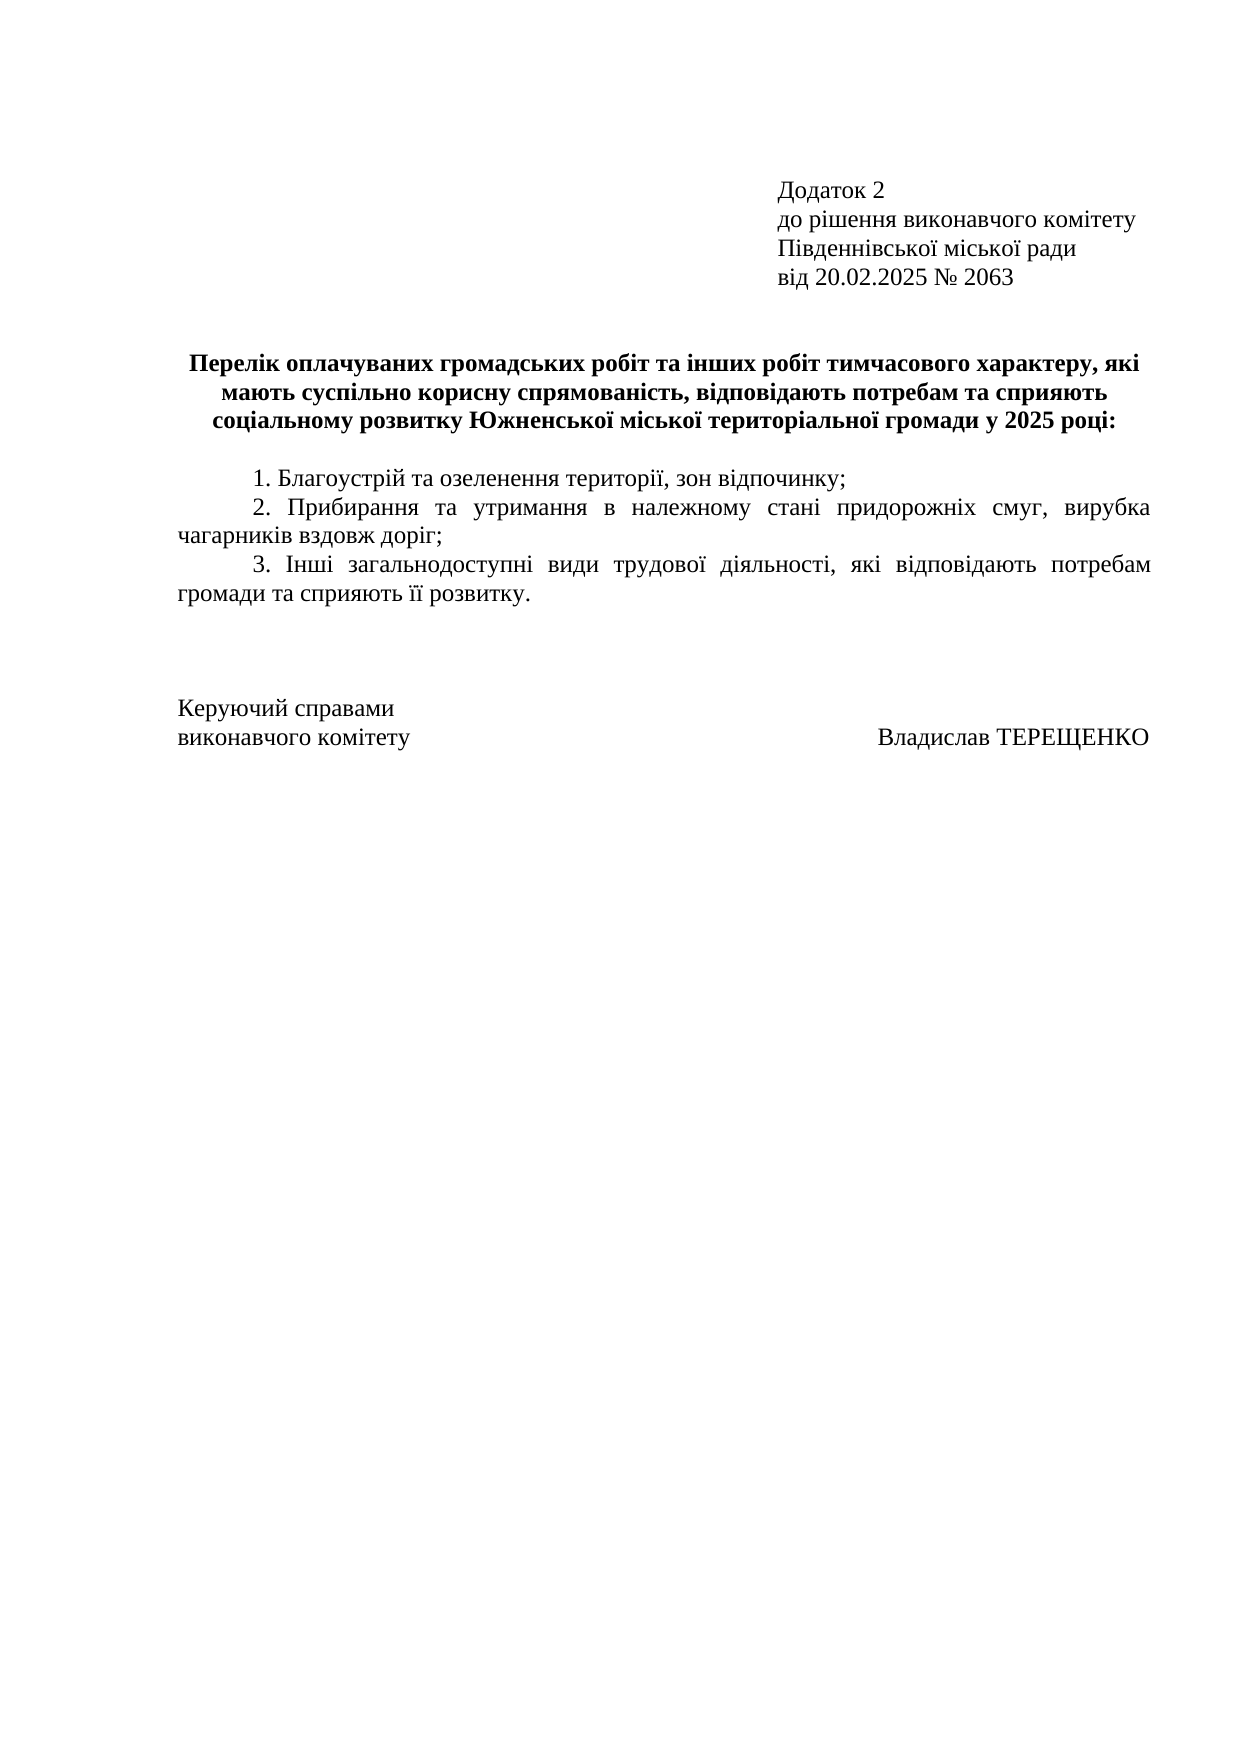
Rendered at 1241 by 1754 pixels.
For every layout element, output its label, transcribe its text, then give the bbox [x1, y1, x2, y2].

text Додаток 2 [777, 176, 1152, 204]
text виконавчого комітету Владислав ТЕРЕЩЕНКО [177, 722, 1152, 751]
text Перелік оплачуваних громадських робіт та інших робіт тимчасового характеру, які мають суспільно корисну спрямованість, відповідають потребам та сприяють соціальному розвитку Южненської міської територіальної громади у 2025 році: [177, 348, 1152, 434]
text до рішення виконавчого комітету [777, 204, 1152, 233]
text 2. Прибирання та утримання в належному стані придорожніх смуг, вирубка чагарників вздовж доріг; [177, 492, 1152, 549]
text Керуючий справами [177, 693, 1152, 722]
text від 20.02.2025 № 2063 [777, 262, 1152, 291]
text 1. Благоустрій та озеленення території, зон відпочинку; [177, 463, 1152, 492]
text Південнівської міської ради [777, 233, 1152, 262]
text 3. Інші загальнодоступні види трудової діяльності, які відповідають потребам громади та сприяють її розвитку. [177, 549, 1152, 607]
